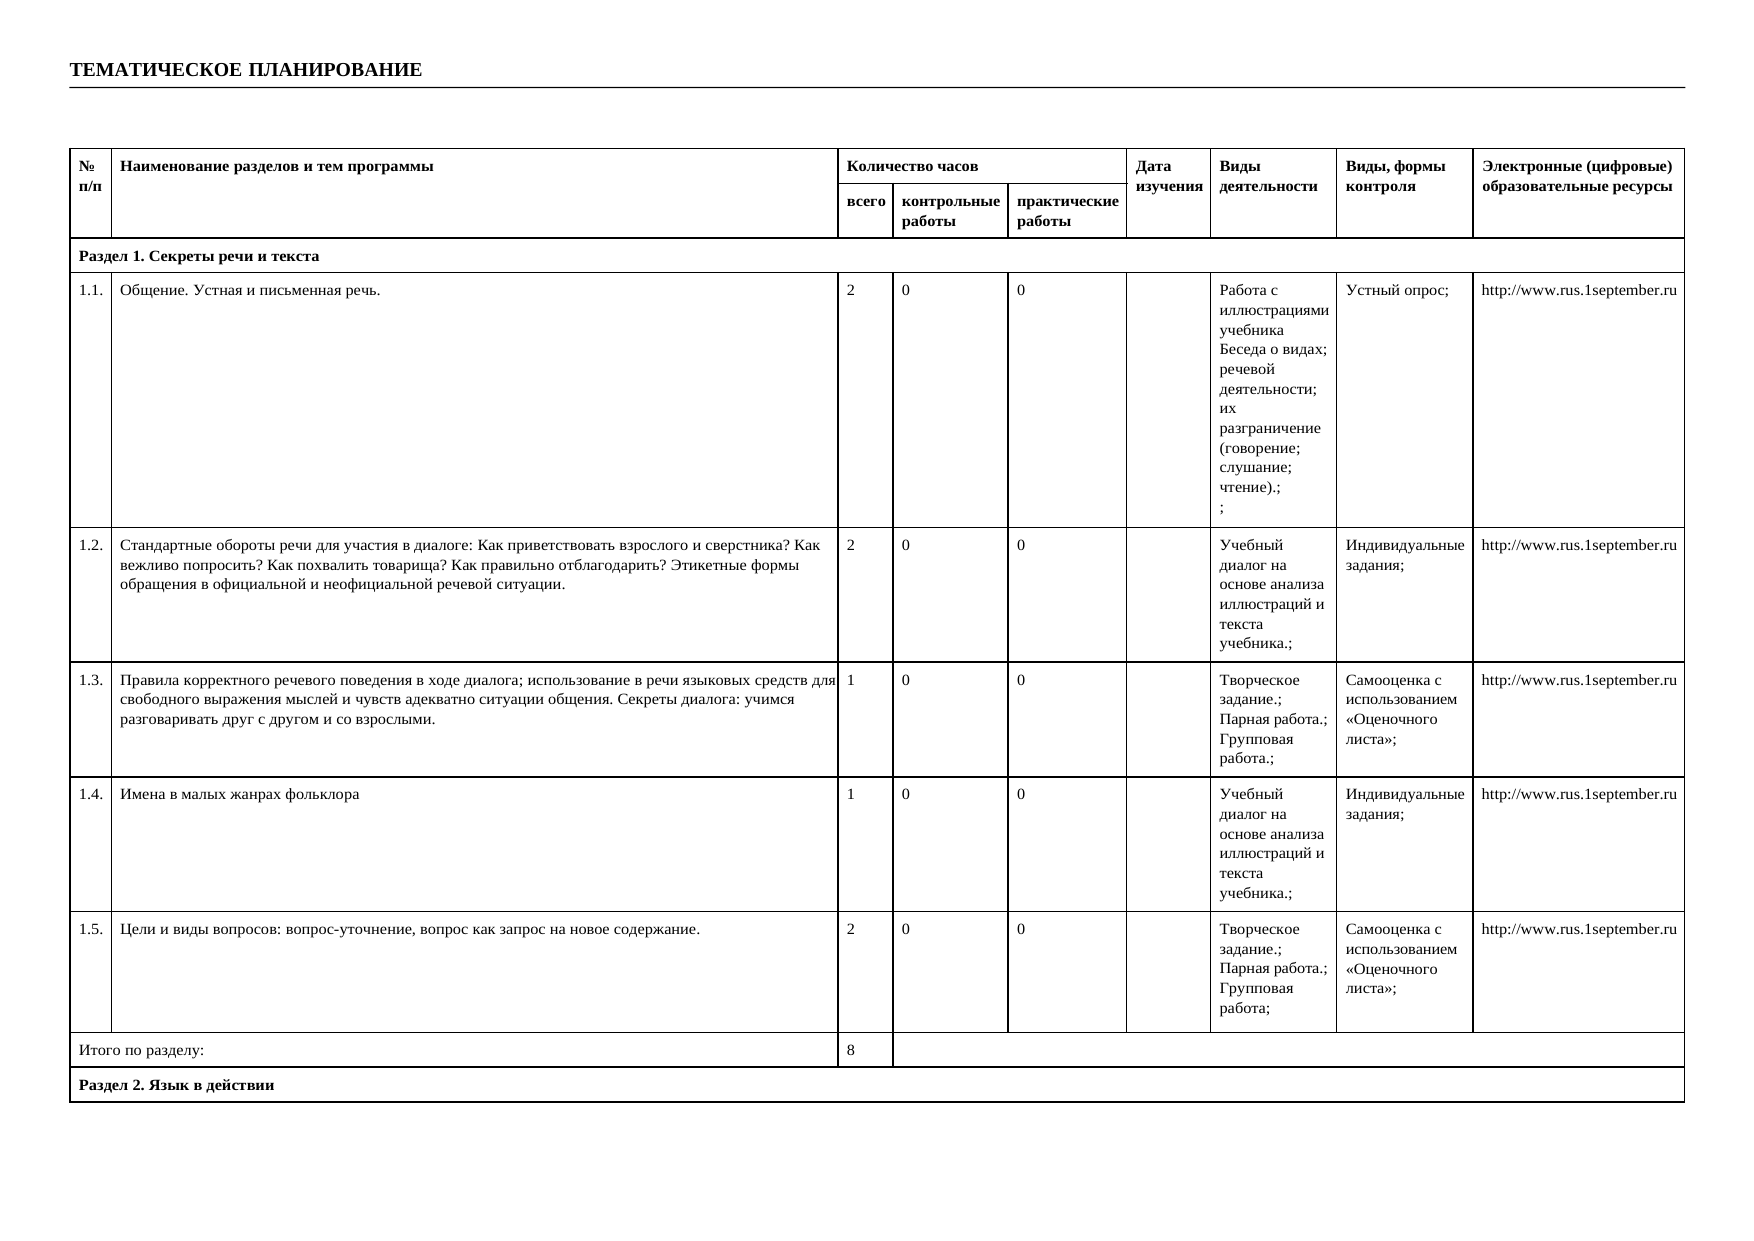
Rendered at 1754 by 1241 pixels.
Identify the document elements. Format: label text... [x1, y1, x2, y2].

table_cell 1.4. [71, 778, 111, 911]
table_header Электронные (цифровые) образовательные ресурсы [1474, 149, 1684, 237]
table_header Виды, формы контроля [1337, 149, 1472, 237]
table_header Дата изучения [1127, 149, 1210, 237]
table_cell 0 [894, 912, 1007, 1032]
table_cell Творческое задание.; Парная работа.; Групповая работа; [1211, 912, 1336, 1032]
table_cell 0 [894, 528, 1007, 661]
table_header Количество часов [839, 149, 1126, 182]
table_cell 2 [839, 528, 892, 661]
table_cell Творческое задание.; Парная работа.; Групповая работа.; [1211, 663, 1336, 776]
table_cell Учебный диалог на основе анализа иллюстраций и текста учебника.; [1211, 778, 1336, 911]
table_cell Индивидуальные задания; [1337, 778, 1472, 911]
table_cell Итого по разделу: [71, 1033, 837, 1066]
table_cell [1127, 528, 1210, 661]
table_header Наименование разделов и тем программы [112, 149, 837, 237]
table_cell 0 [894, 273, 1007, 527]
table_cell Правила корректного речевого поведения в ходе диалога; использование в речи языковых средств для свободного выражения мыслей и чувств адекватно ситуации общения. Секреты диалога: учимся разговаривать друг с другом и со взрослыми. [112, 663, 837, 776]
table_cell http://www.rus.1september.ru [1474, 778, 1684, 911]
table_header № п/п [71, 149, 111, 237]
table_cell 0 [1009, 273, 1126, 527]
table_cell Цели и виды вопросов: вопрос-уточнение, вопрос как запрос на новое содержание. [112, 912, 837, 1032]
table_cell всего [839, 184, 892, 237]
table_cell 1.2. [71, 528, 111, 661]
table_cell [1127, 663, 1210, 776]
table_cell 1 [839, 778, 892, 911]
table_cell практические работы [1009, 184, 1126, 237]
text ТЕМАТИЧЕСКОЕ ПЛАНИРОВАНИЕ [69, 58, 1698, 81]
table_cell 0 [894, 663, 1007, 776]
table_cell Устный опрос; [1337, 273, 1472, 527]
table_header Виды деятельности [1211, 149, 1336, 237]
table_cell http://www.rus.1september.ru [1474, 273, 1684, 527]
table_cell 0 [1009, 778, 1126, 911]
table_cell Индивидуальные задания; [1337, 528, 1472, 661]
table_cell 1 [839, 663, 892, 776]
table_cell 0 [1009, 663, 1126, 776]
table_cell Общение. Устная и письменная речь. [112, 273, 837, 527]
table_cell 0 [1009, 528, 1126, 661]
table_cell Стандартные обороты речи для участия в диалоге: Как приветствовать взрослого и сверстника? Как вежливо попросить? Как похвалить товарища? Как правильно отблагодарить? Этикетные формы обращения в официальной и неофициальной речевой ситуации. [112, 528, 837, 661]
table_cell [1127, 912, 1210, 1032]
table_cell 2 [839, 273, 892, 527]
table_cell [894, 1033, 1684, 1066]
table_cell Раздел 1. Секреты речи и текста [71, 239, 1684, 272]
table_cell Самооценка с использованием «Оценочного листа»; [1337, 912, 1472, 1032]
table_cell 1.5. [71, 912, 111, 1032]
table_cell http://www.rus.1september.ru [1474, 663, 1684, 776]
table_cell [1127, 273, 1210, 527]
table_cell 0 [1009, 912, 1126, 1032]
table_cell Самооценка с использованием «Оценочного листа»; [1337, 663, 1472, 776]
table_cell http://www.rus.1september.ru [1474, 528, 1684, 661]
table_cell 2 [839, 912, 892, 1032]
table_cell Учебный диалог на основе анализа иллюстраций и текста учебника.; [1211, 528, 1336, 661]
table_cell 0 [894, 778, 1007, 911]
table_cell 1.3. [71, 663, 111, 776]
table_cell Имена в малых жанрах фольклора [112, 778, 837, 911]
table_cell Раздел 2. Язык в действии [71, 1068, 1684, 1101]
table_cell http://www.rus.1september.ru [1474, 912, 1684, 1032]
table_cell Работа с иллюстрациями учебника Беседа о видах; речевой деятельности; их разграничение (говорение; слушание; чтение).; ; [1211, 273, 1336, 527]
table_cell 8 [839, 1033, 892, 1066]
table_cell контрольные работы [894, 184, 1007, 237]
table_cell 1.1. [71, 273, 111, 527]
table_cell [1127, 778, 1210, 911]
